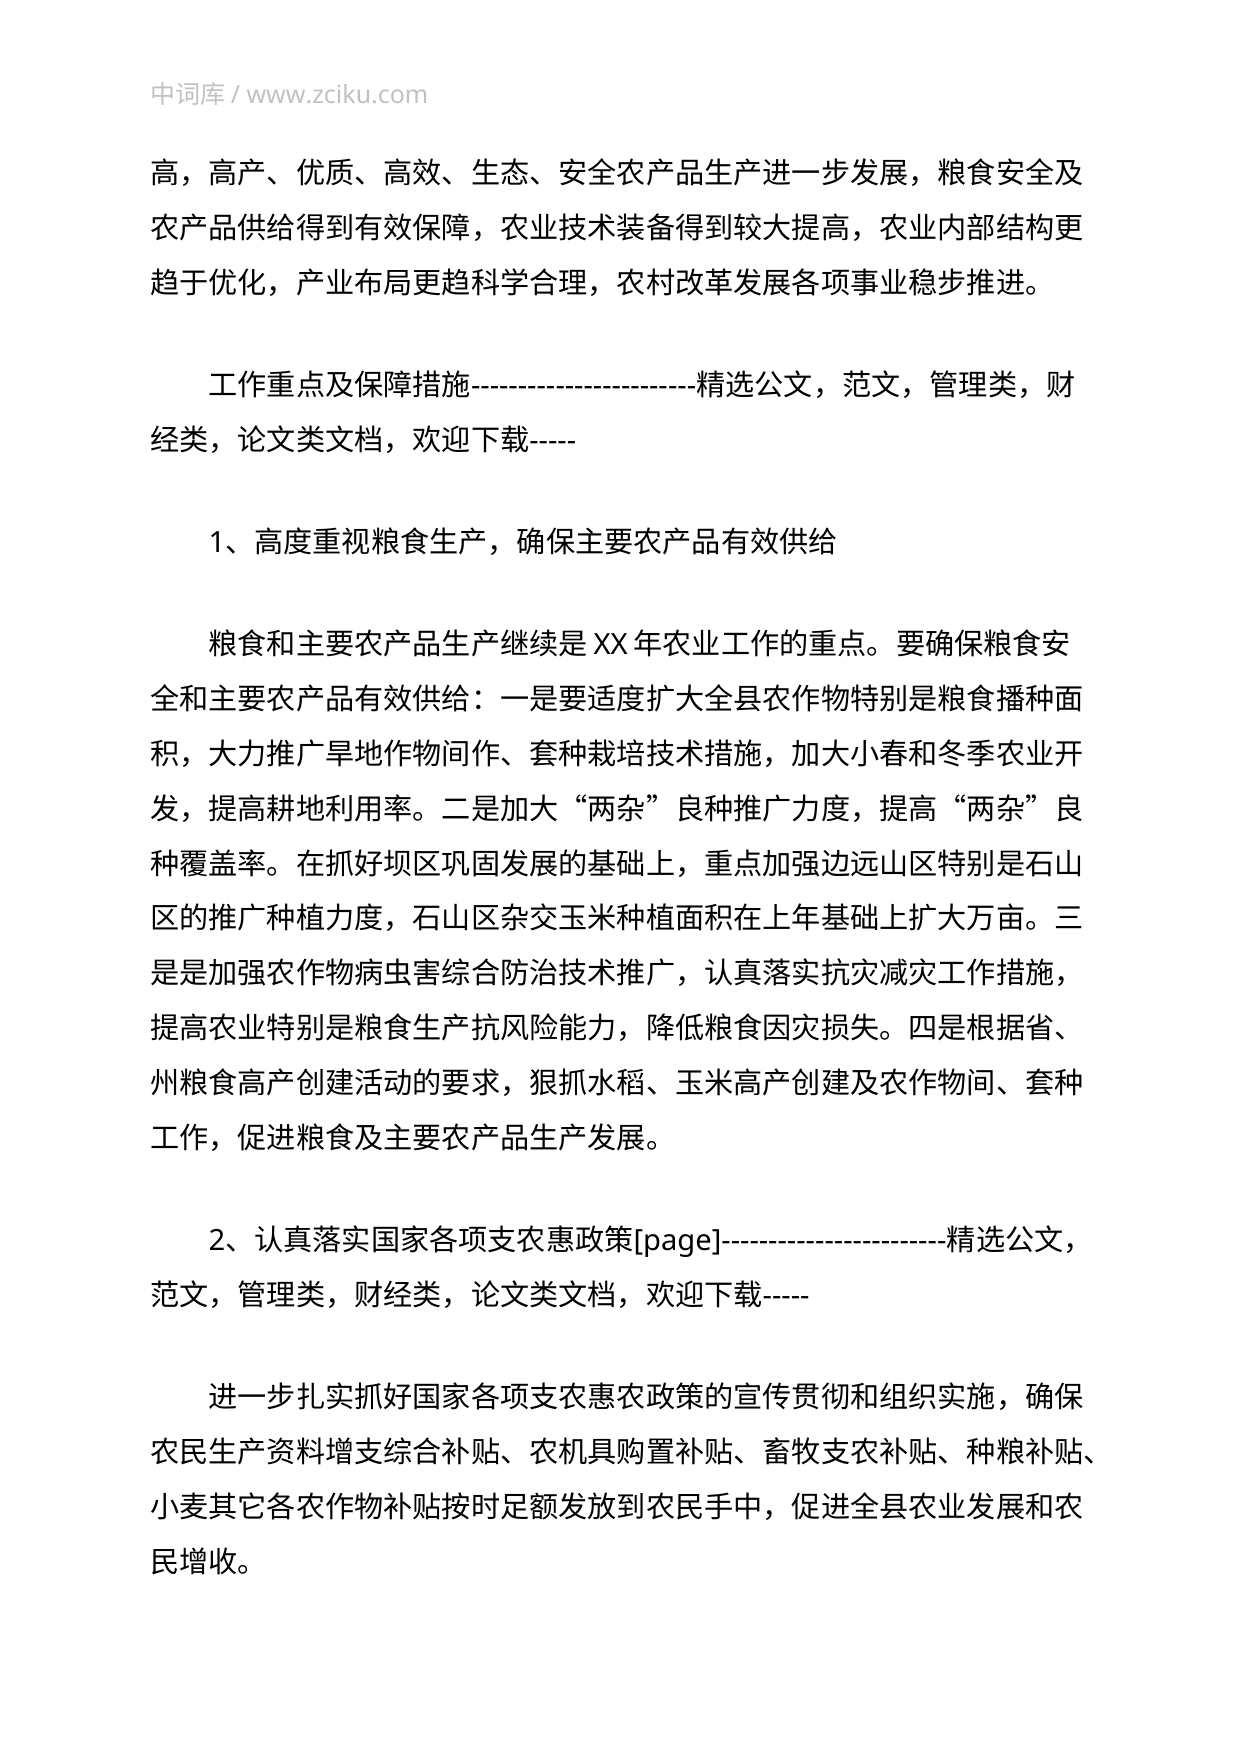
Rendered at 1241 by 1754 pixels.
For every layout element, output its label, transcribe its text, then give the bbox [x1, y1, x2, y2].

text 1、高度重视粮食生产，确保主要农产品有效供给 [150, 518, 1090, 561]
text 2、认真落实国家各项支农惠政策[page]------------------------精选公文，范文，管理类，财经类，论文类文档，欢迎下载----- [150, 1216, 1090, 1314]
text 粮食和主要农产品生产继续是XX年农业工作的重点。要确保粮食安全和主要农产品有效供给：一是要适度扩大全县农作物特别是粮食播种面积，大力推广旱地作物间作、套种栽培技术措施，加大小春和冬季农业开发，提高耕地利用率。二是加大“两杂”良种推广力度，提高“两杂”良种覆盖率。在抓好坝区巩固发展的基础上，重点加强边远山区特别是石山区的推广种植力度，石山区杂交玉米种植面积在上年基础上扩大万亩。三是是加强农作物病虫害综合防治技术推广，认真落实抗灾减灾工作措施，提高农业特别是粮食生产抗风险能力，降低粮食因灾损失。四是根据省、州粮食高产创建活动的要求，狠抓水稻、玉米高产创建及农作物间、套种工作，促进粮食及主要农产品生产发展。 [150, 621, 1090, 1157]
text 工作重点及保障措施------------------------精选公文，范文，管理类，财经类，论文类文档，欢迎下载----- [150, 362, 1090, 459]
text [150, 150, 1090, 302]
text 进一步扎实抓好国家各项支农惠农政策的宣传贯彻和组织实施，确保农民生产资料增支综合补贴、农机具购置补贴、畜牧支农补贴、种粮补贴、小麦其它各农作物补贴按时足额发放到农民手中，促进全县农业发展和农民增收。 [150, 1373, 1090, 1580]
